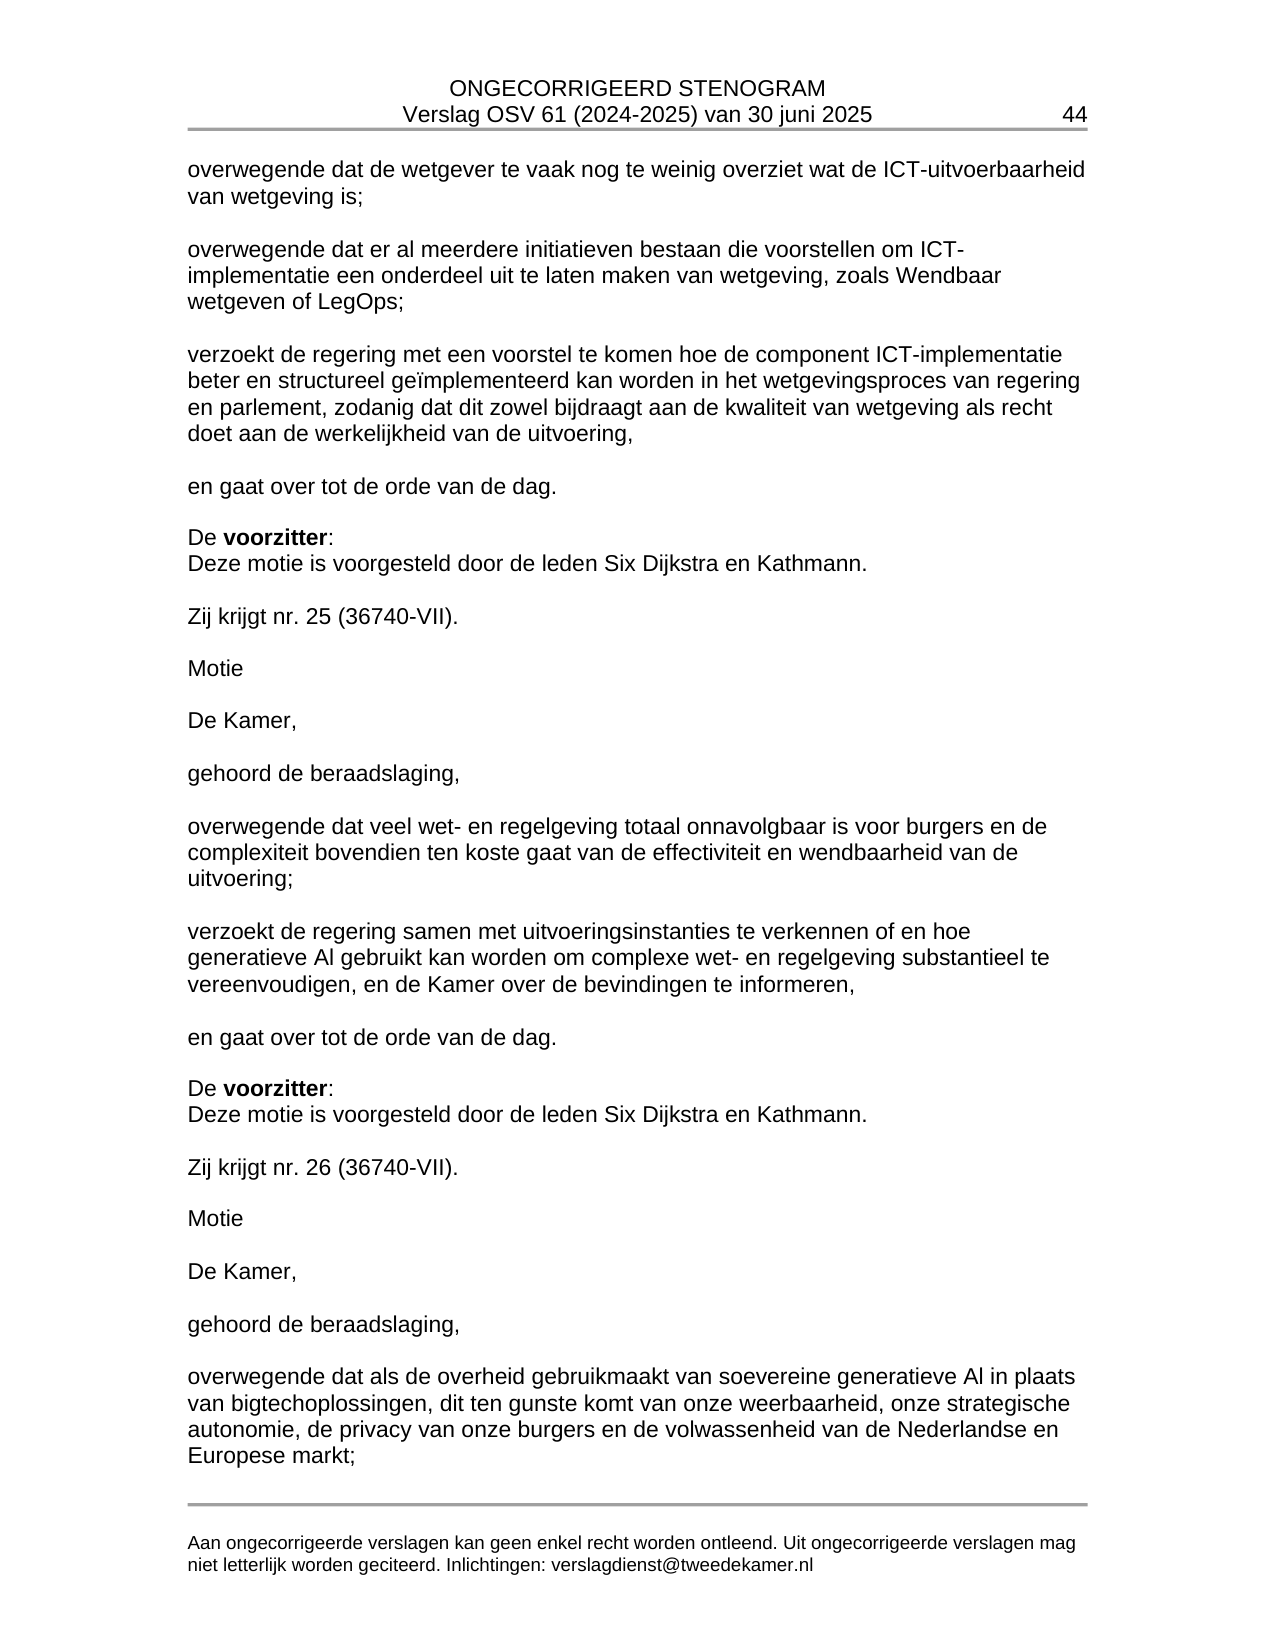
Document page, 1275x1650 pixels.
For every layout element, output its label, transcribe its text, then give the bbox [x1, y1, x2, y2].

text De voorzitter: Deze motie is voorgesteld door de leden Six Dijkstra en Kathmann. Zij krijgt nr. 26 (36740-VII). [187, 1075, 1087, 1180]
text De voorzitter: Deze motie is voorgesteld door de leden Six Dijkstra en Kathmann. Zij krijgt nr. 25 (36740-VII). [187, 524, 1087, 629]
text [187, 1205, 1087, 1495]
text Motie De Kamer, gehoord de beraadslaging, overwegende dat veel wet- en regelgeving totaal onnavolgbaar is voor burgers en de complexiteit bovendien ten koste gaat van de effectiviteit en wendbaarheid van de uitvoering; verzoekt de regering samen met uitvoeringsinstanties te verkennen of en hoe generatieve Al gebruikt kan worden om complexe wet- en regelgeving substantieel te vereenvoudigen, en de Kamer over de bevindingen te informeren, en gaat over tot de orde van de dag. [187, 654, 1087, 1050]
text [187, 156, 1087, 499]
